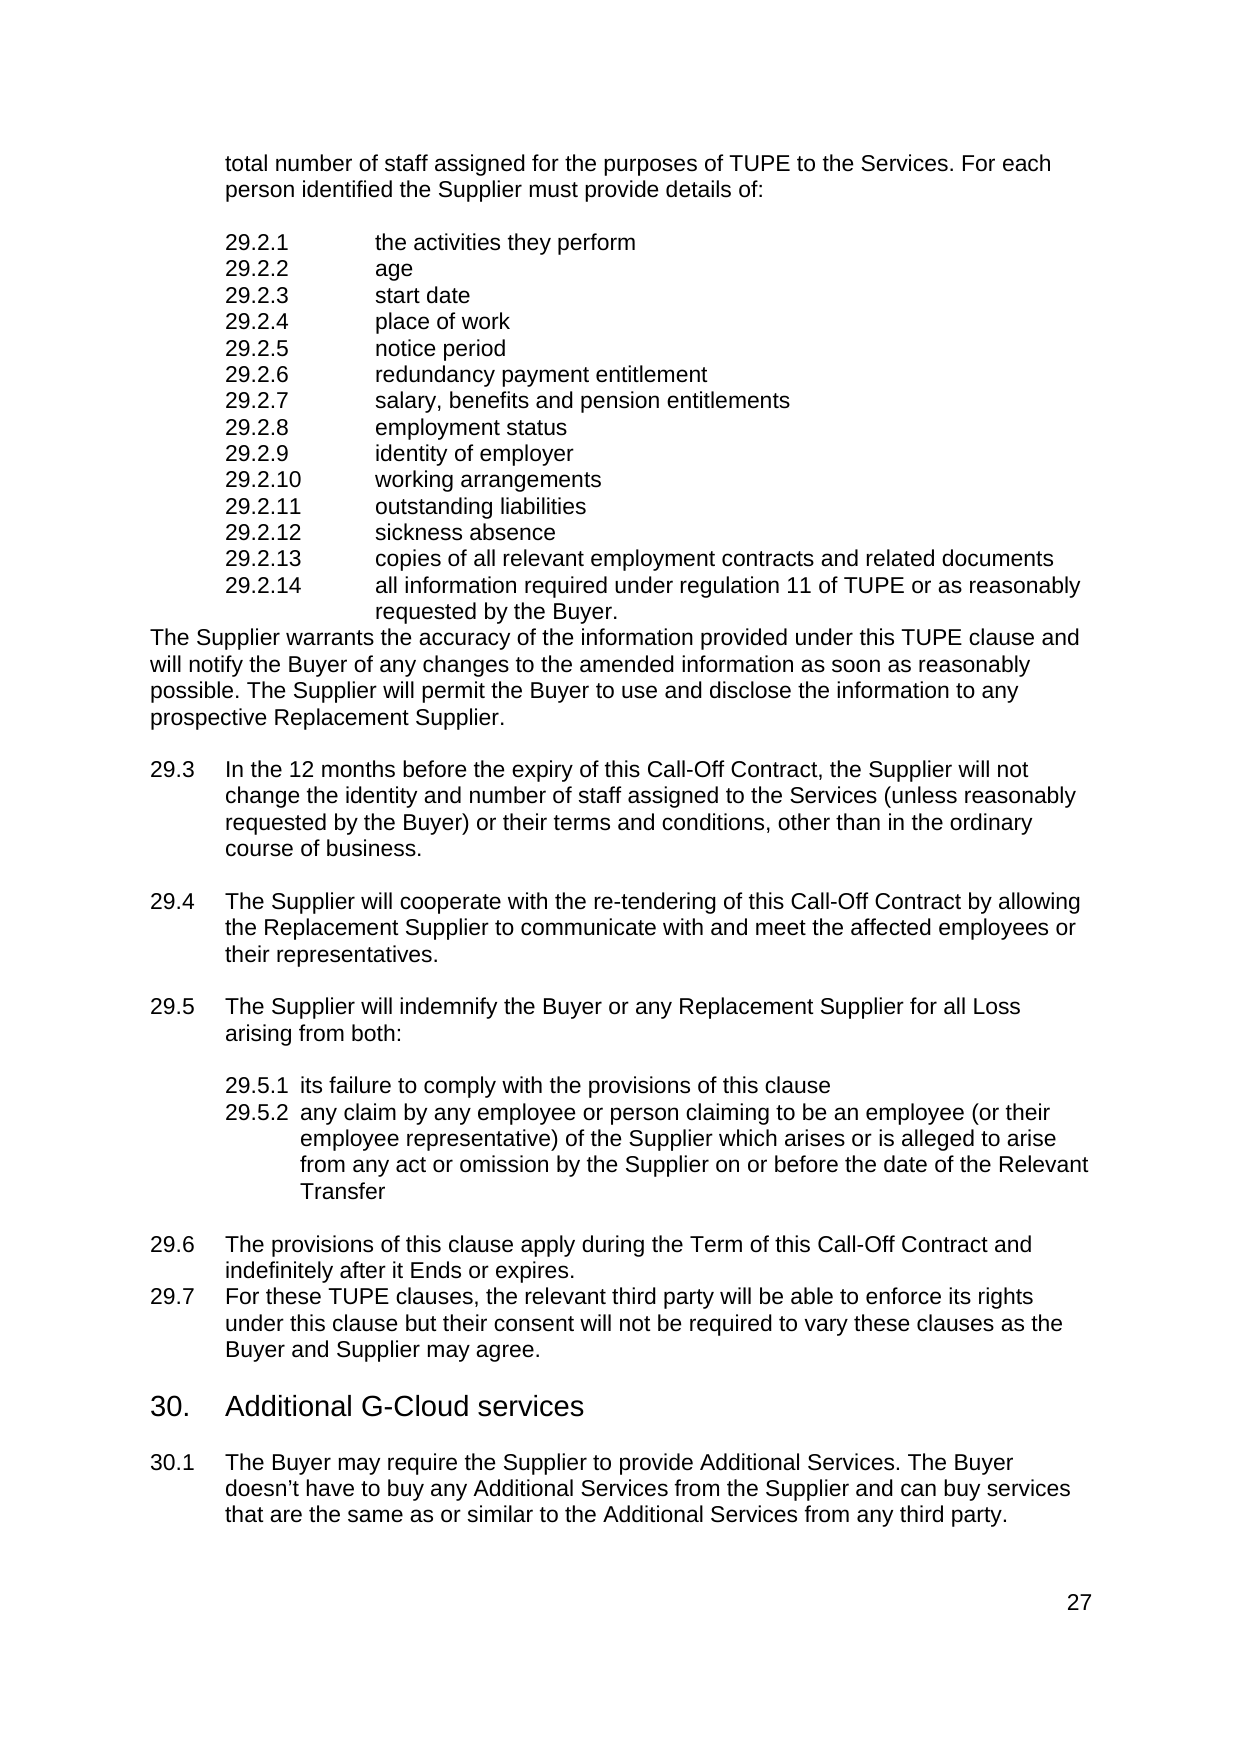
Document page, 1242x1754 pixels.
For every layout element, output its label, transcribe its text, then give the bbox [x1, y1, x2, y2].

text 29.2.2 age [225, 255, 1092, 282]
text 29.2.3 start date [225, 282, 1092, 308]
text 29.3 In the 12 months before the expiry of this Call-Off Contract, the Supplier will not change the identity and number of staff assigned to the Services (unless reasonably requested by the Buyer) or their terms and conditions, other than in the ordinary course of business. [150, 756, 1092, 862]
text The Supplier warrants the accuracy of the information provided under this TUPE clause and will notify the Buyer of any changes to the amended information as soon as reasonably possible. The Supplier will permit the Buyer to use and disclose the information to any prospective Replacement Supplier. [150, 624, 1092, 730]
text 29.4 The Supplier will cooperate with the re-tendering of this Call-Off Contract by allowing the Replacement Supplier to communicate with and meet the affected employees or their representatives. [150, 888, 1092, 967]
text 29.2.6 redundancy payment entitlement [225, 361, 1092, 387]
text 30. Additional G-Cloud services [150, 1389, 1092, 1422]
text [150, 150, 1092, 203]
text 29.5 The Supplier will indemnify the Buyer or any Replacement Supplier for all Loss arising from both: [150, 993, 1092, 1046]
text 29.2.4 place of work [225, 308, 1092, 334]
text 29.5.1 its failure to comply with the provisions of this clause [150, 1072, 1092, 1099]
text 29.2.12 sickness absence [225, 519, 1092, 545]
text 29.2.5 notice period [225, 334, 1092, 361]
text 29.7 For these TUPE clauses, the relevant third party will be able to enforce its rights under this clause but their consent will not be required to vary these clauses as the Buyer and Supplier may agree. [150, 1283, 1092, 1362]
text 29.2.13 copies of all relevant employment contracts and related documents [225, 545, 1092, 572]
text 29.6 The provisions of this clause apply during the Term of this Call-Off Contract and indefinitely after it Ends or expires. [150, 1231, 1092, 1283]
text 29.2.1 the activities they perform [225, 229, 1092, 255]
text 30.1 The Buyer may require the Supplier to provide Additional Services. The Buyer doesn’t have to buy any Additional Services from the Supplier and can buy services that are the same as or similar to the Additional Services from any third party. [150, 1448, 1092, 1528]
text 29.2.7 salary, benefits and pension entitlements [225, 387, 1092, 413]
text 29.2.11 outstanding liabilities [225, 493, 1092, 519]
text 29.2.8 employment status [225, 413, 1092, 440]
text 29.2.10 working arrangements [225, 466, 1092, 493]
text 29.5.2 any claim by any employee or person claiming to be an employee (or their employee representative) of the Supplier which arises or is alleged to arise from any act or omission by the Supplier on or before the date of the Relevant Transfer [225, 1099, 1092, 1204]
text 29.2.14 all information required under regulation 11 of TUPE or as reasonably requested by the Buyer. [225, 572, 1092, 624]
text 29.2.9 identity of employer [225, 440, 1092, 466]
